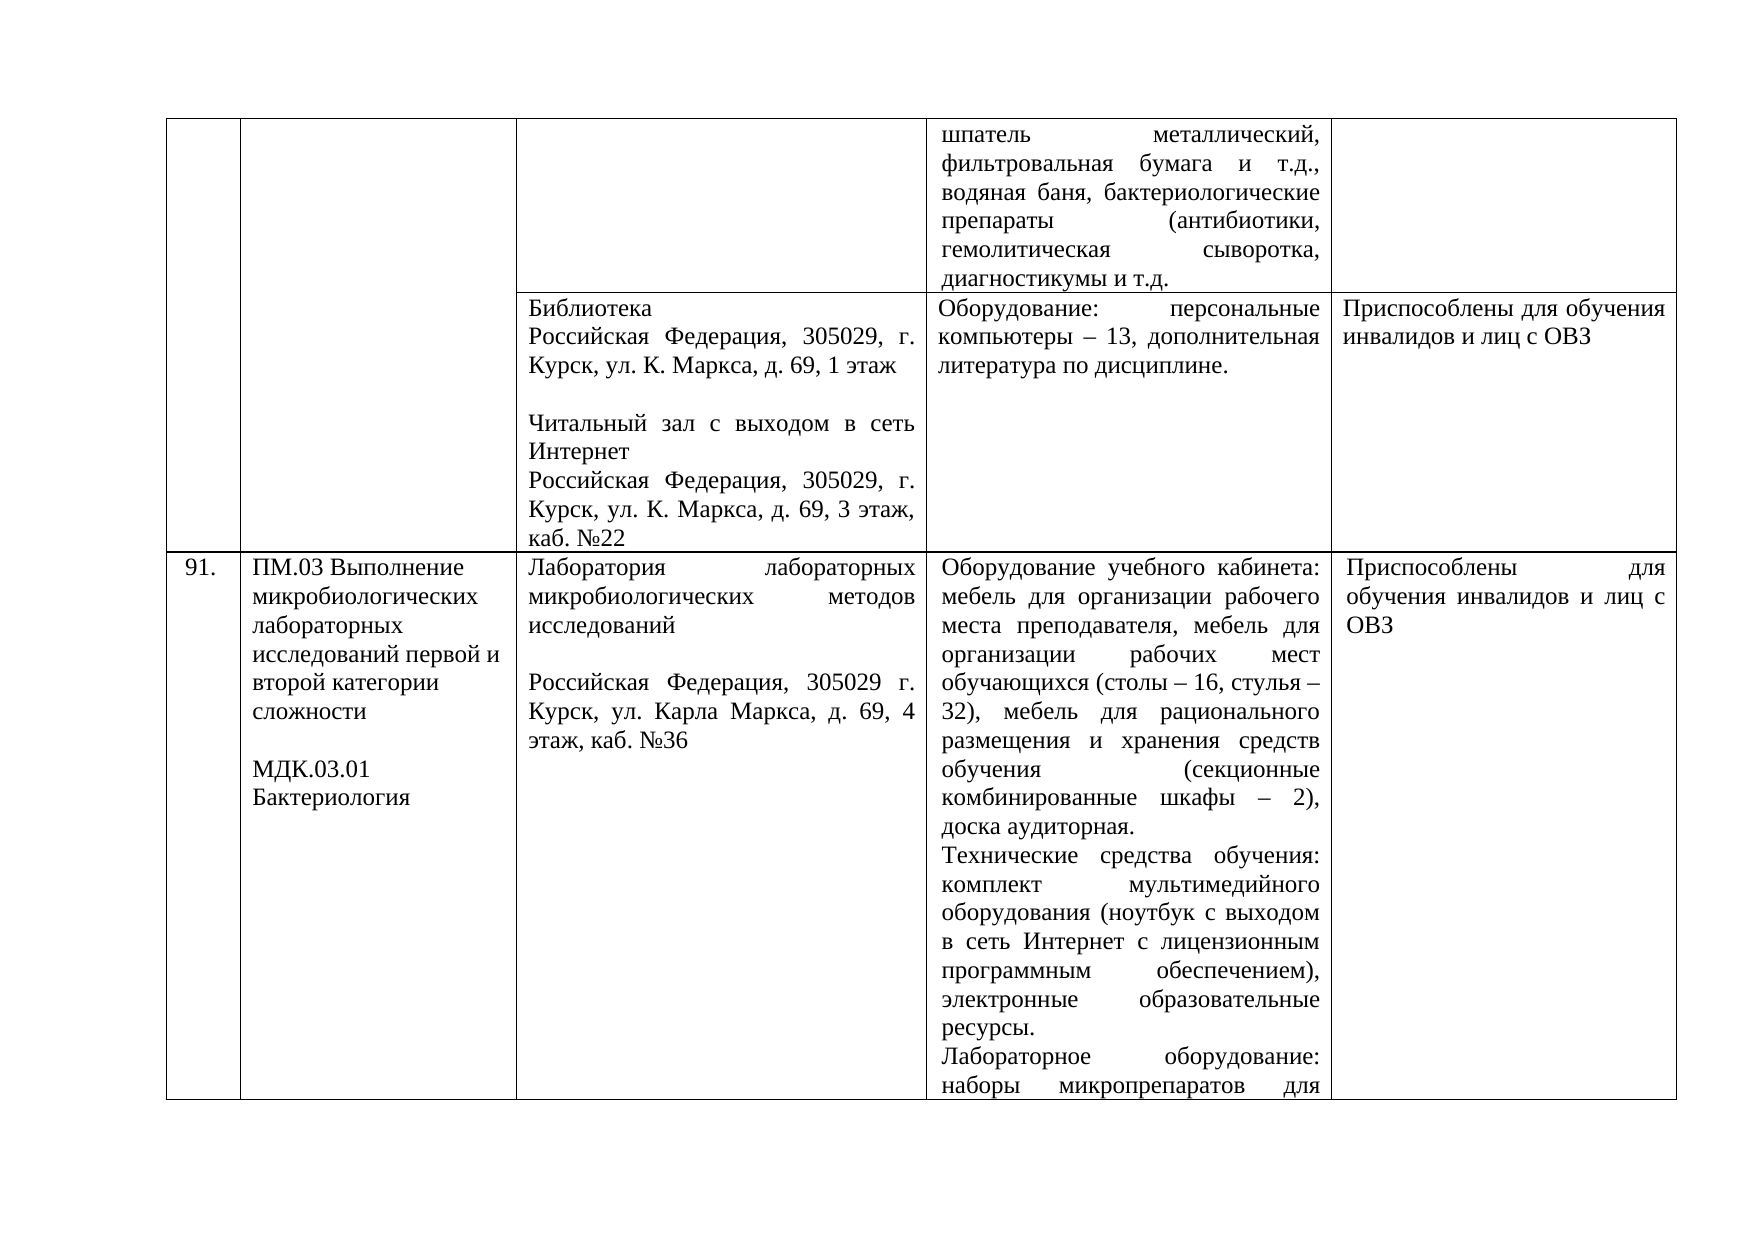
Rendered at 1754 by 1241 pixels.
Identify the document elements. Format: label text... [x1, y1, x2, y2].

table_cell Оборудование: персональные компьютеры – 13, дополнительная литература по дисциплине. [927, 293, 1331, 551]
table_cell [517, 119, 926, 292]
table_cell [1332, 119, 1676, 292]
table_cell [1332, 553, 1676, 1099]
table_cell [927, 119, 1331, 292]
table_cell Библиотека Российская Федерация, 305029, г. Курск, ул. К. Маркса, д. 69, 1 этаж Читальный зал с выходом в сеть Интернет Российская Федерация, 305029, г. Курск, ул. К. Маркса, д. 69, 3 этаж, каб. №22 [517, 293, 926, 551]
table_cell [241, 119, 516, 551]
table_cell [517, 553, 926, 1099]
table_cell [167, 553, 240, 1099]
table_cell Приспособлены для обучения инвалидов и лиц с ОВЗ [1332, 293, 1676, 551]
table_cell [241, 553, 516, 1099]
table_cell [927, 553, 1331, 1099]
table_cell [167, 119, 240, 551]
